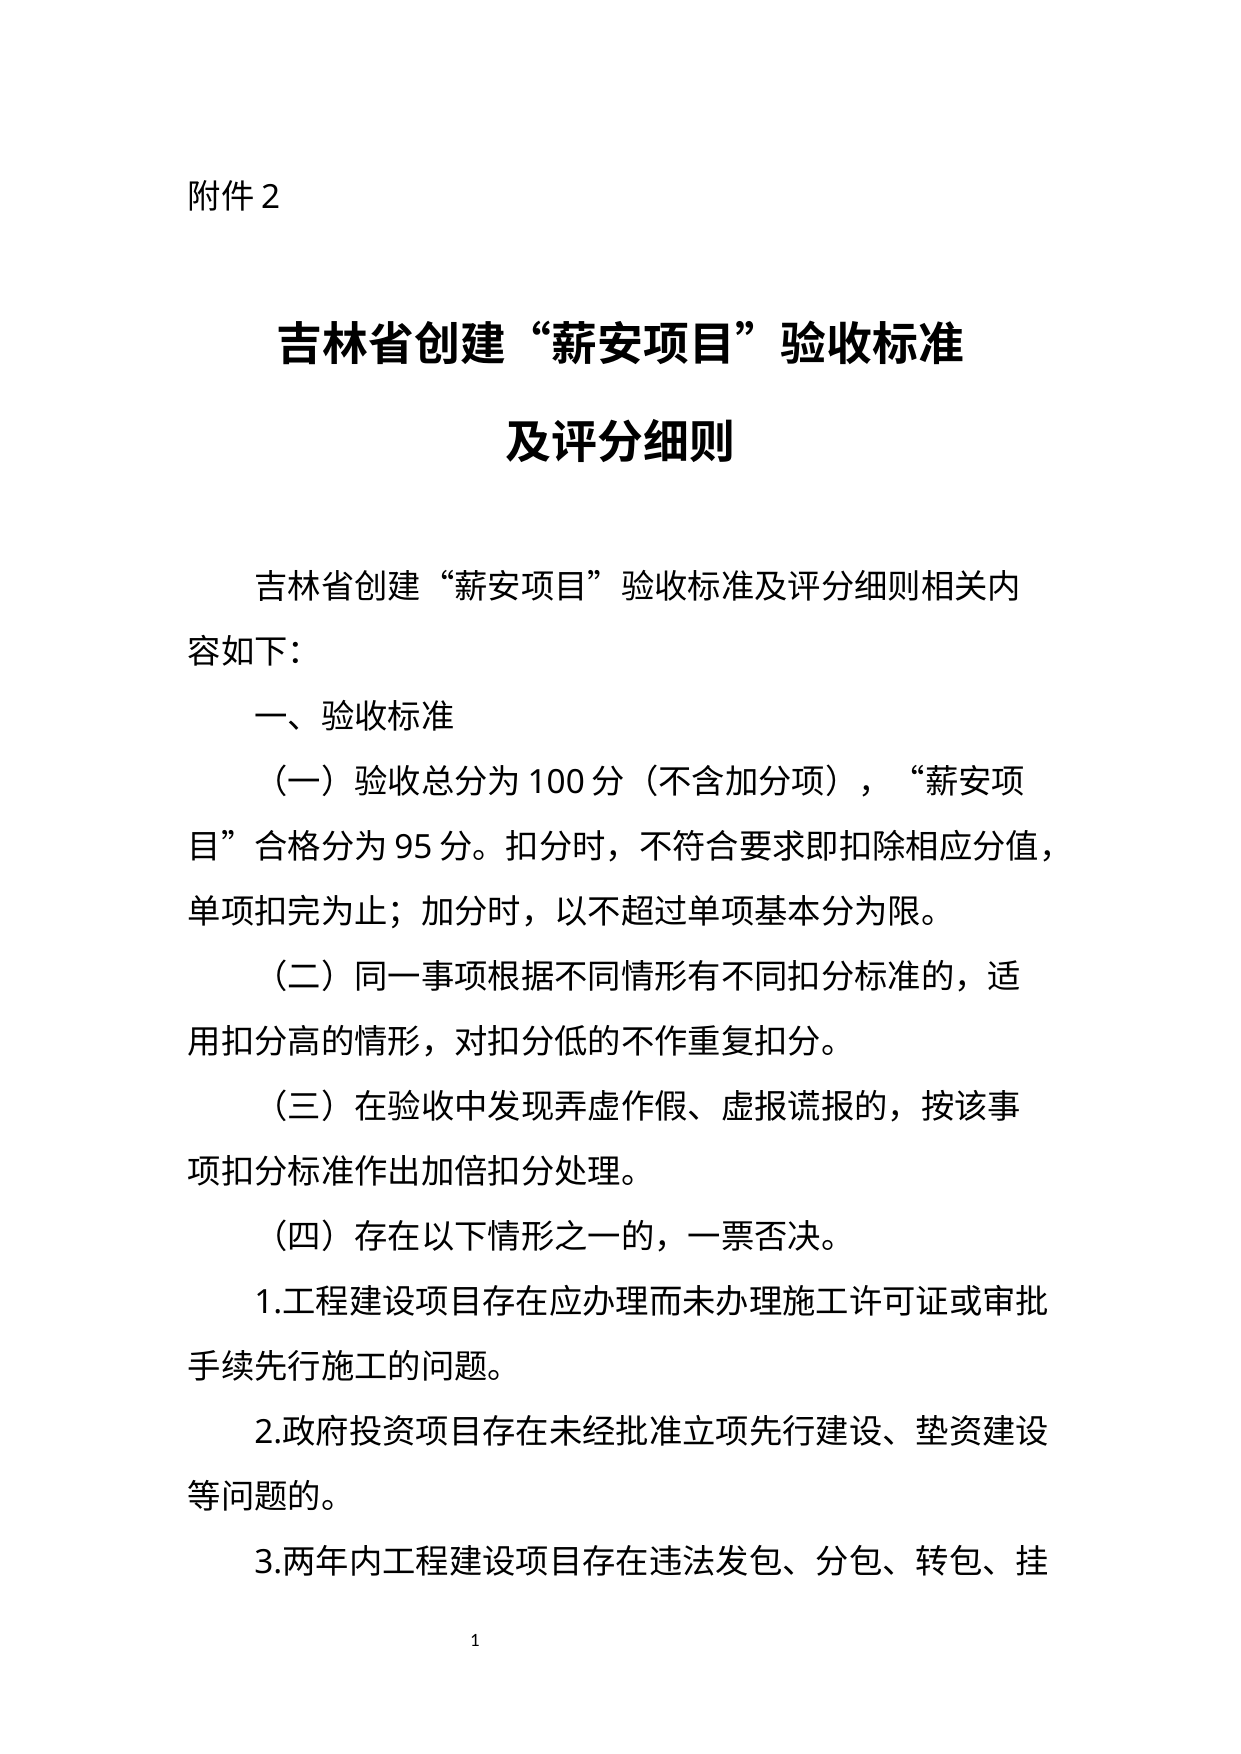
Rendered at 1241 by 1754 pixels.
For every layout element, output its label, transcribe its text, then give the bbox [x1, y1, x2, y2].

text 2.政府投资项目存在未经批准立项先行建设、垫资建设等问题的。 [187, 1397, 1053, 1527]
text 1.工程建设项目存在应办理而未办理施工许可证或审批手续先行施工的问题。 [187, 1267, 1053, 1397]
text （一）验收总分为100分（不含加分项），“薪安项目”合格分为95分。扣分时，不符合要求即扣除相应分值，单项扣完为止；加分时，以不超过单项基本分为限。 [187, 747, 1053, 942]
text 吉林省创建“薪安项目”验收标准 [187, 292, 1053, 389]
text （四）存在以下情形之一的，一票否决。 [187, 1202, 1053, 1267]
text 及评分细则 [187, 389, 1053, 487]
text 吉林省创建“薪安项目”验收标准及评分细则相关内容如下： [187, 552, 1053, 682]
text 附件2 [187, 162, 1053, 227]
text （二）同一事项根据不同情形有不同扣分标准的，适用扣分高的情形，对扣分低的不作重复扣分。 [187, 942, 1053, 1072]
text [187, 1527, 1053, 1592]
text （三）在验收中发现弄虚作假、虚报谎报的，按该事项扣分标准作出加倍扣分处理。 [187, 1072, 1053, 1202]
text 一、验收标准 [187, 682, 1053, 747]
